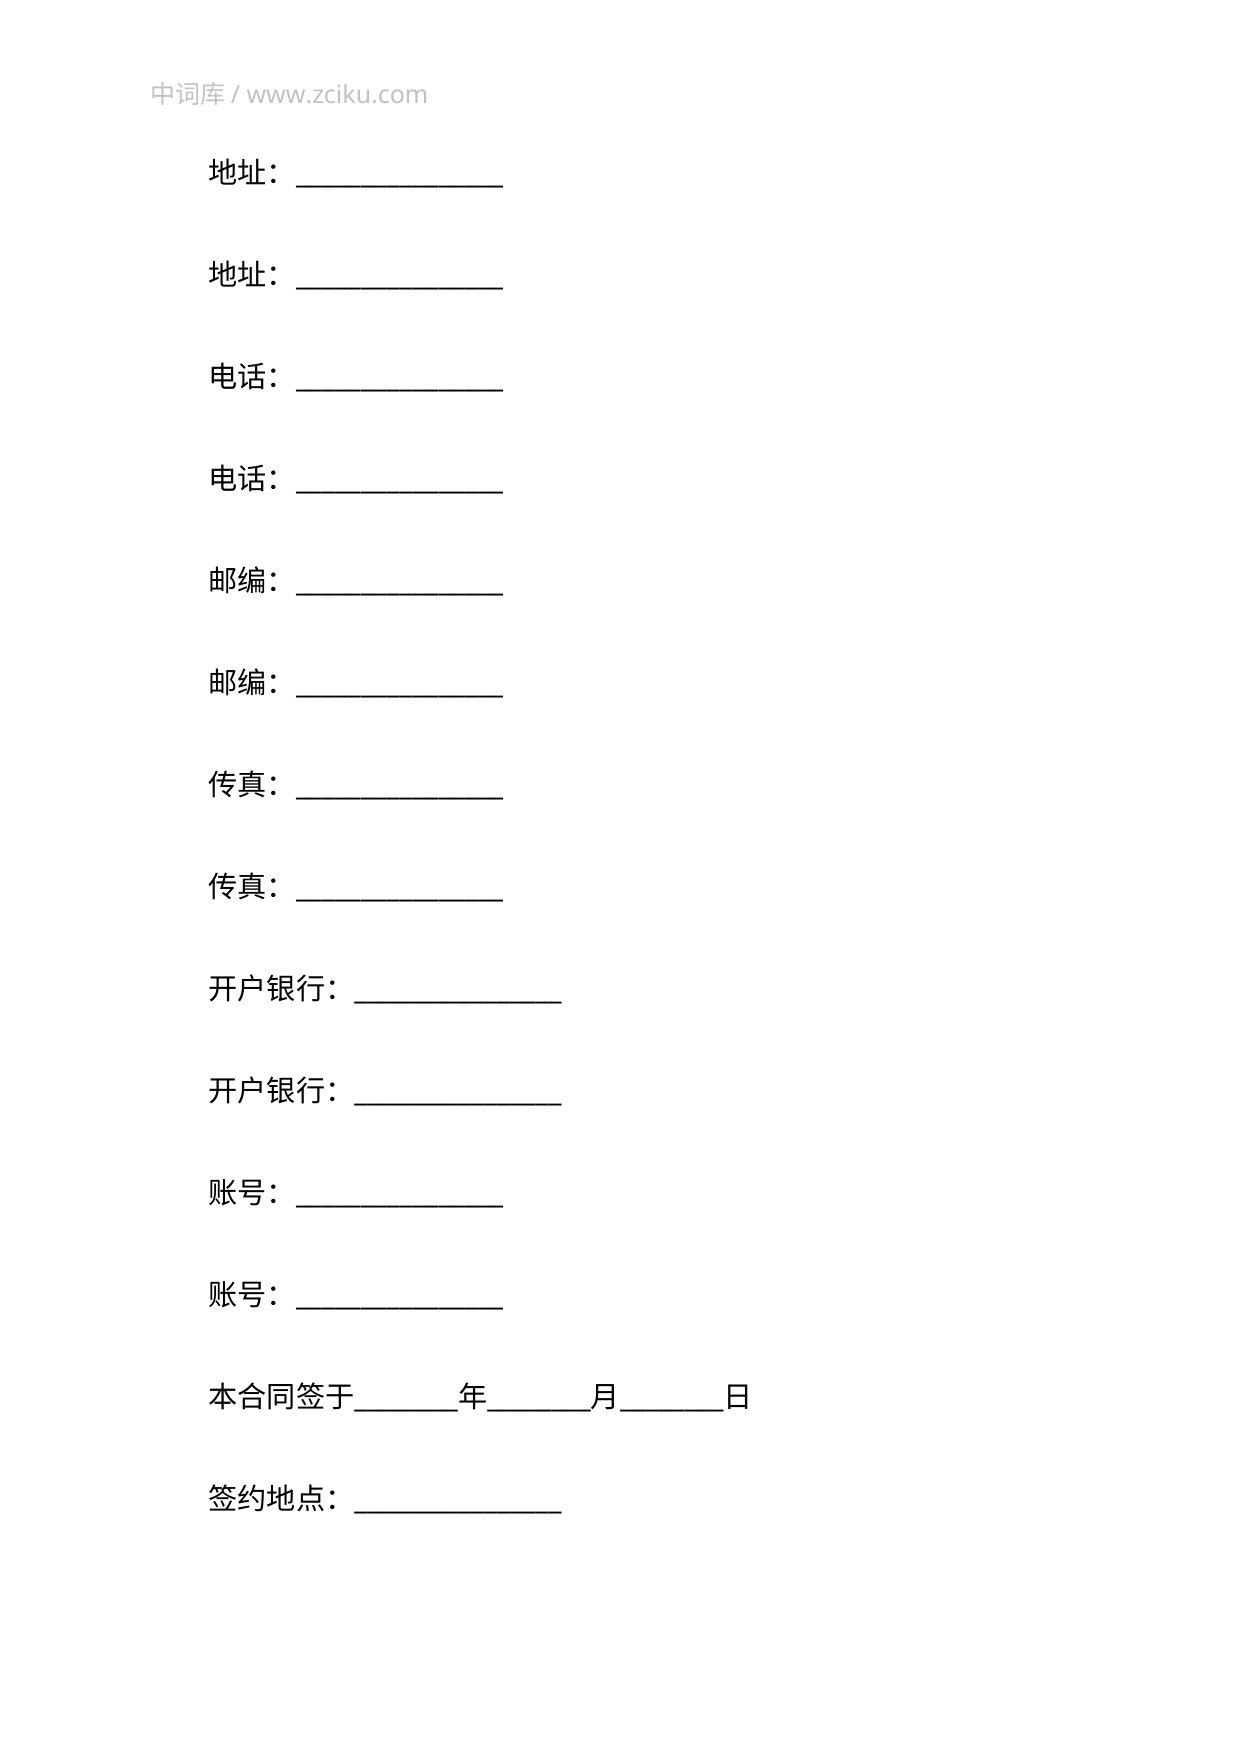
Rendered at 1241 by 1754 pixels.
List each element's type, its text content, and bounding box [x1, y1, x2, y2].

text 本合同签于________年________月________日 [150, 1374, 1090, 1416]
text 账号：________________ [150, 1272, 1090, 1314]
text 开户银行：________________ [150, 1068, 1090, 1110]
text 开户银行：________________ [150, 966, 1090, 1008]
text 传真：________________ [150, 864, 1090, 906]
text 地址：________________ [150, 252, 1090, 294]
text 签约地点：________________ [150, 1476, 1090, 1518]
text 邮编：________________ [150, 660, 1090, 702]
text 电话：________________ [150, 354, 1090, 396]
text 邮编：________________ [150, 558, 1090, 600]
text 传真：________________ [150, 762, 1090, 804]
text 地址：________________ [150, 150, 1090, 192]
text 电话：________________ [150, 456, 1090, 498]
text 账号：________________ [150, 1170, 1090, 1212]
